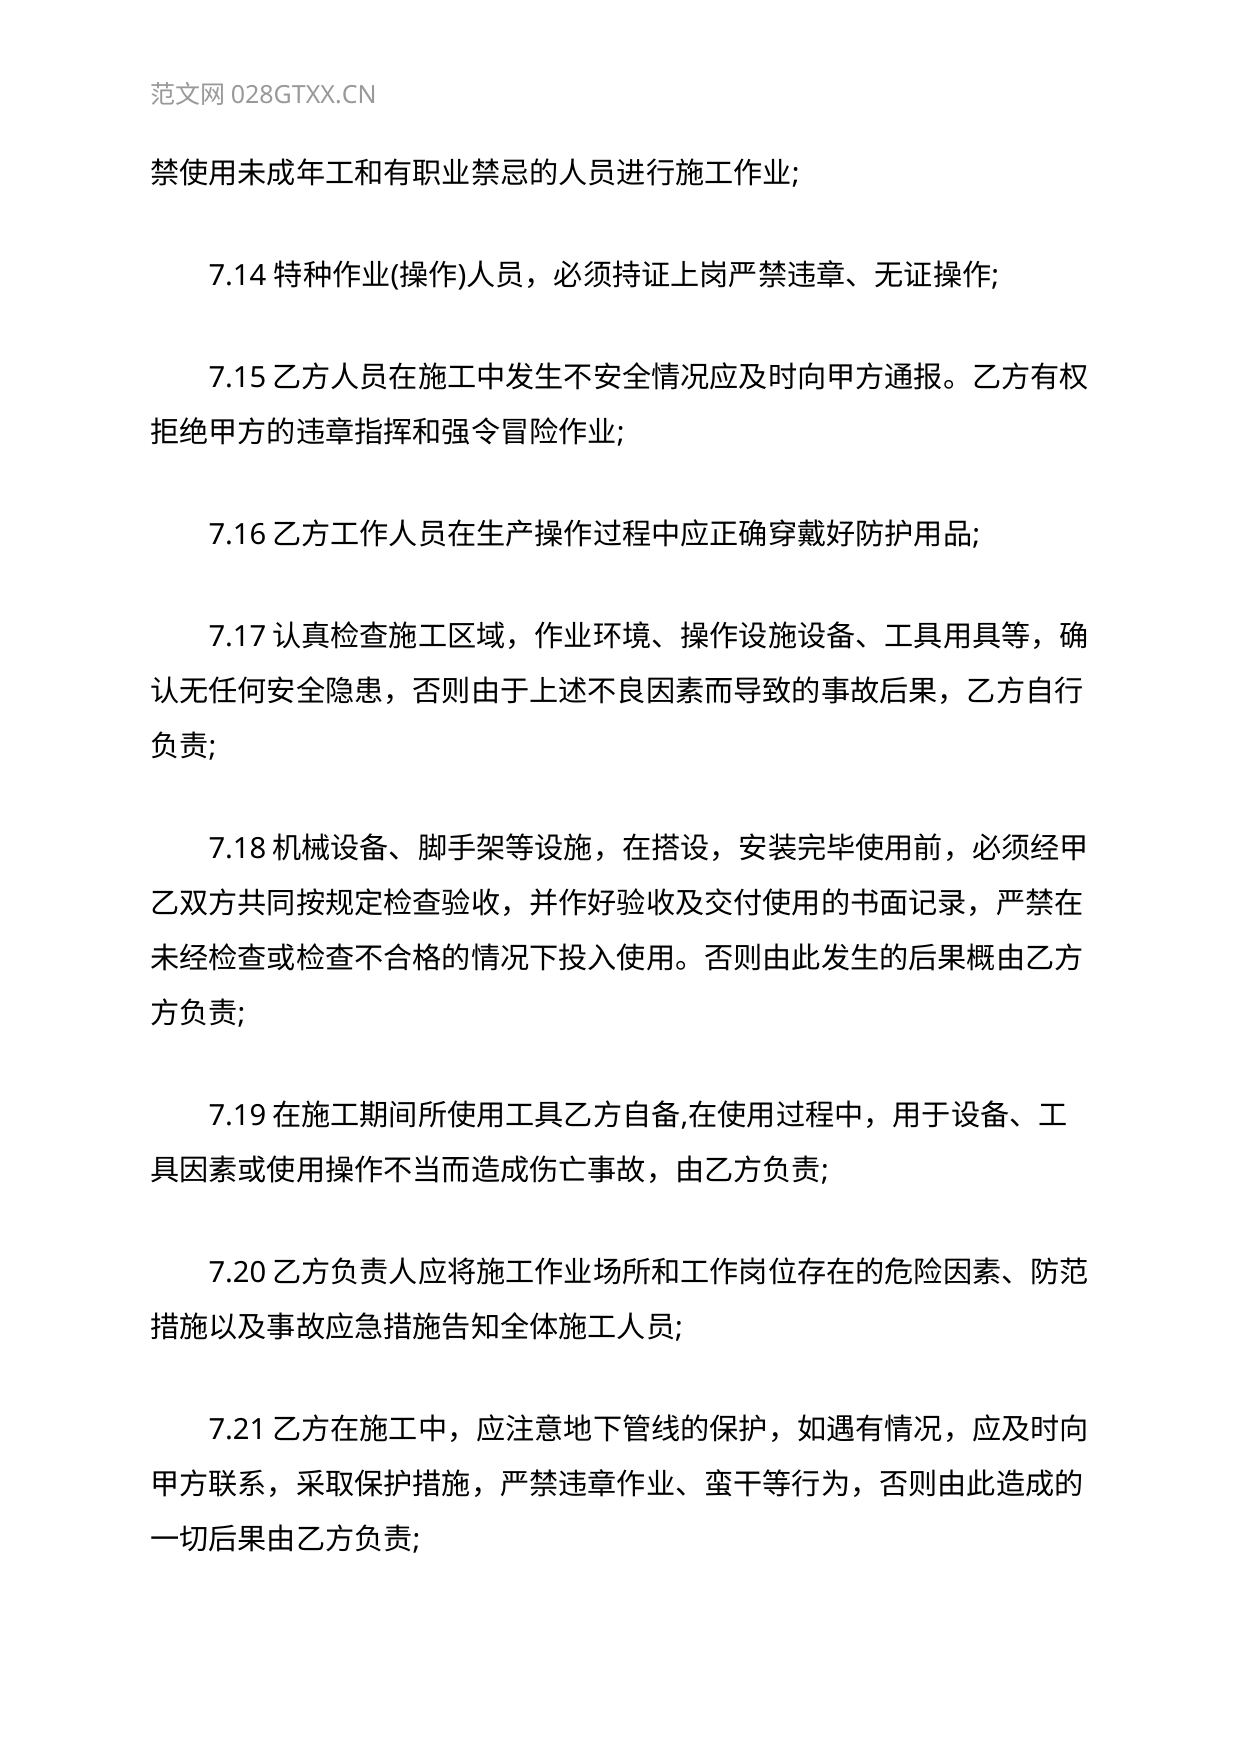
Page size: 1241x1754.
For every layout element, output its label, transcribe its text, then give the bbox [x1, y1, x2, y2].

text 7.17认真检查施工区域，作业环境、操作设施设备、工具用具等，确认无任何安全隐患，否则由于上述不良因素而导致的事故后果，乙方自行负责; [150, 613, 1090, 765]
text 7.21乙方在施工中，应注意地下管线的保护，如遇有情况，应及时向甲方联系，采取保护措施，严禁违章作业、蛮干等行为，否则由此造成的一切后果由乙方负责; [150, 1406, 1090, 1558]
text 7.18机械设备、脚手架等设施，在搭设，安装完毕使用前，必须经甲乙双方共同按规定检查验收，并作好验收及交付使用的书面记录，严禁在未经检查或检查不合格的情况下投入使用。否则由此发生的后果概由乙方方负责; [150, 825, 1090, 1032]
text 7.15乙方人员在施工中发生不安全情况应及时向甲方通报。乙方有权拒绝甲方的违章指挥和强令冒险作业; [150, 354, 1090, 451]
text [150, 150, 1090, 192]
text 7.14 特种作业(操作)人员，必须持证上岗严禁违章、无证操作; [150, 252, 1090, 294]
text 7.20乙方负责人应将施工作业场所和工作岗位存在的危险因素、防范措施以及事故应急措施告知全体施工人员; [150, 1248, 1090, 1346]
text 7.19在施工期间所使用工具乙方自备,在使用过程中，用于设备、工具因素或使用操作不当而造成伤亡事故，由乙方负责; [150, 1092, 1090, 1189]
text 7.16乙方工作人员在生产操作过程中应正确穿戴好防护用品; [150, 511, 1090, 553]
